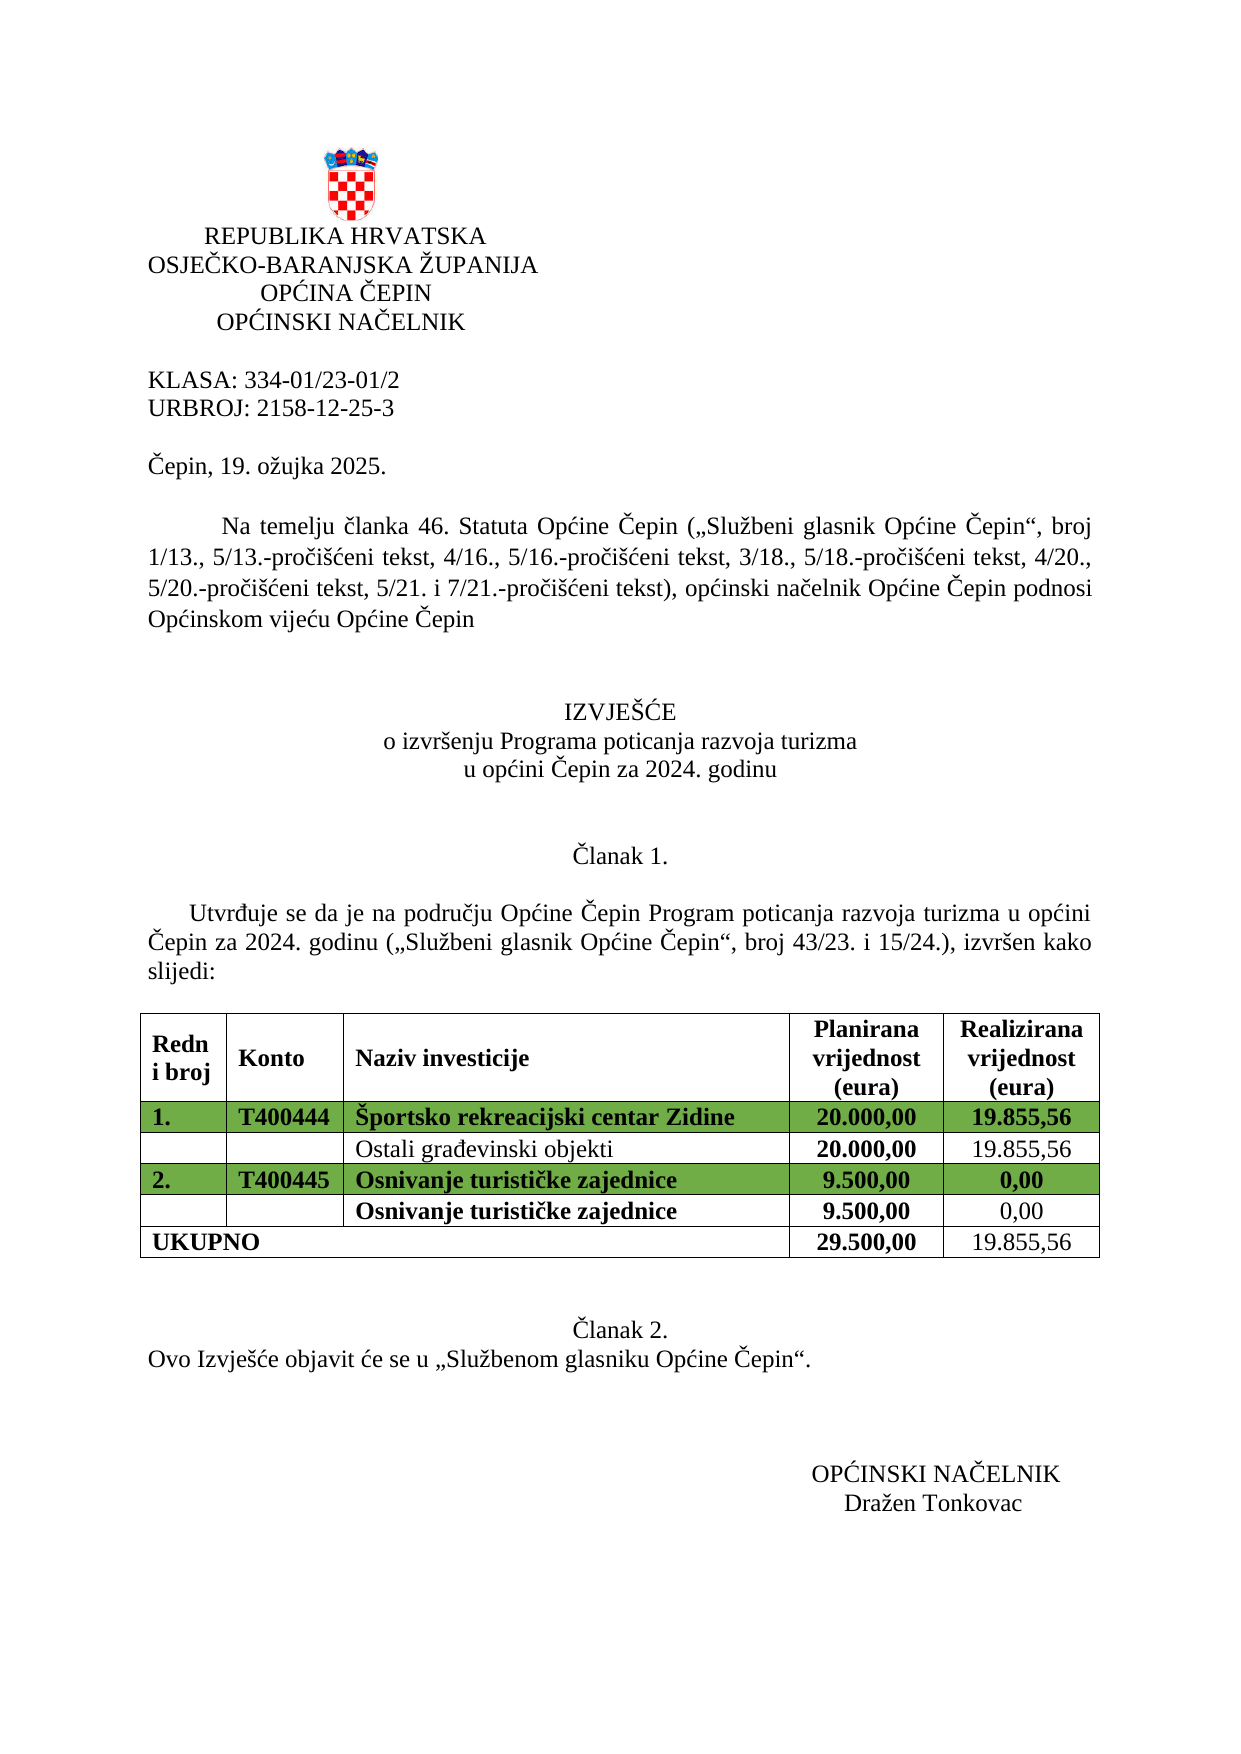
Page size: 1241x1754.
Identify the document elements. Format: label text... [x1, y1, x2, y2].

table_cell [227, 1195, 343, 1226]
table_cell 1. [141, 1102, 226, 1132]
text OPĆINA ČEPIN [148, 278, 1093, 307]
table_cell UKUPNO [141, 1227, 789, 1257]
table_header Planirana vrijednost (eura) [790, 1014, 943, 1101]
text REPUBLIKA HRVATSKA [148, 221, 1093, 250]
table_header Redni broj [141, 1014, 226, 1101]
text Članak 2. [148, 1315, 1093, 1344]
text OPĆINSKI NAČELNIK [148, 307, 1093, 336]
table_cell Športsko rekreacijski centar Zidine [344, 1102, 789, 1132]
text u općini Čepin za 2024. godinu [148, 754, 1093, 783]
text KLASA: 334-01/23-01/2 [148, 365, 1093, 393]
table_cell 19.855,56 [944, 1102, 1099, 1132]
text OSJEČKO-BARANJSKA ŽUPANIJA [148, 250, 1093, 278]
table_cell [141, 1195, 226, 1226]
text Dražen Tonkovac [148, 1488, 1093, 1517]
table_header Naziv investicije [344, 1014, 789, 1101]
text URBROJ: 2158-12-25-3 [148, 393, 1093, 422]
table_cell Ostali građevinski objekti [344, 1133, 789, 1163]
table_cell Osnivanje turističke zajednice [344, 1164, 789, 1194]
table_cell T400444 [227, 1102, 343, 1132]
text Utvrđuje se da je na području Općine Čepin Program poticanja razvoja turizma u općini Čepin za 2024. godinu („Službeni glasnik Općine Čepin“, broj 43/23. i 15/24.), izvršen kako slijedi: [148, 898, 1093, 984]
text Na temelju članka 46. Statuta Općine Čepin („Službeni glasnik Općine Čepin“, broj 1/13., 5/13.-pročišćeni tekst, 4/16., 5/16.-pročišćeni tekst, 3/18., 5/18.-pročišćeni tekst, 4/20., 5/20.-pročišćeni tekst, 5/21. i 7/21.-pročišćeni tekst), općinski načelnik Općine Čepin podnosi Općinskom vijeću Općine Čepin [148, 511, 1093, 633]
text IZVJEŠĆE [148, 697, 1093, 726]
table_cell Osnivanje turističke zajednice [344, 1195, 789, 1226]
text Ovo Izvješće objavit će se u „Službenom glasniku Općine Čepin“. [148, 1344, 1093, 1373]
table_cell [141, 1133, 226, 1163]
table_cell 19.855,56 [944, 1133, 1099, 1163]
text OPĆINSKI NAČELNIK [738, 1459, 1093, 1488]
picture [323, 147, 379, 221]
text o izvršenju Programa poticanja razvoja turizma [148, 726, 1093, 754]
table_cell [227, 1133, 343, 1163]
table_cell 9.500,00 [790, 1195, 943, 1226]
table_cell 0,00 [944, 1195, 1099, 1226]
table_cell 0,00 [944, 1164, 1099, 1194]
table_header Konto [227, 1014, 343, 1101]
table_cell 19.855,56 [944, 1227, 1099, 1257]
text Članak 1. [148, 841, 1093, 869]
table_cell 2. [141, 1164, 226, 1194]
table_cell 29.500,00 [790, 1227, 943, 1257]
table_cell 20.000,00 [790, 1102, 943, 1132]
table_cell T400445 [227, 1164, 343, 1194]
table_cell 20.000,00 [790, 1133, 943, 1163]
table_cell 9.500,00 [790, 1164, 943, 1194]
table_header Realizirana vrijednost (eura) [944, 1014, 1099, 1101]
text Čepin, 19. ožujka 2025. [148, 451, 1093, 480]
